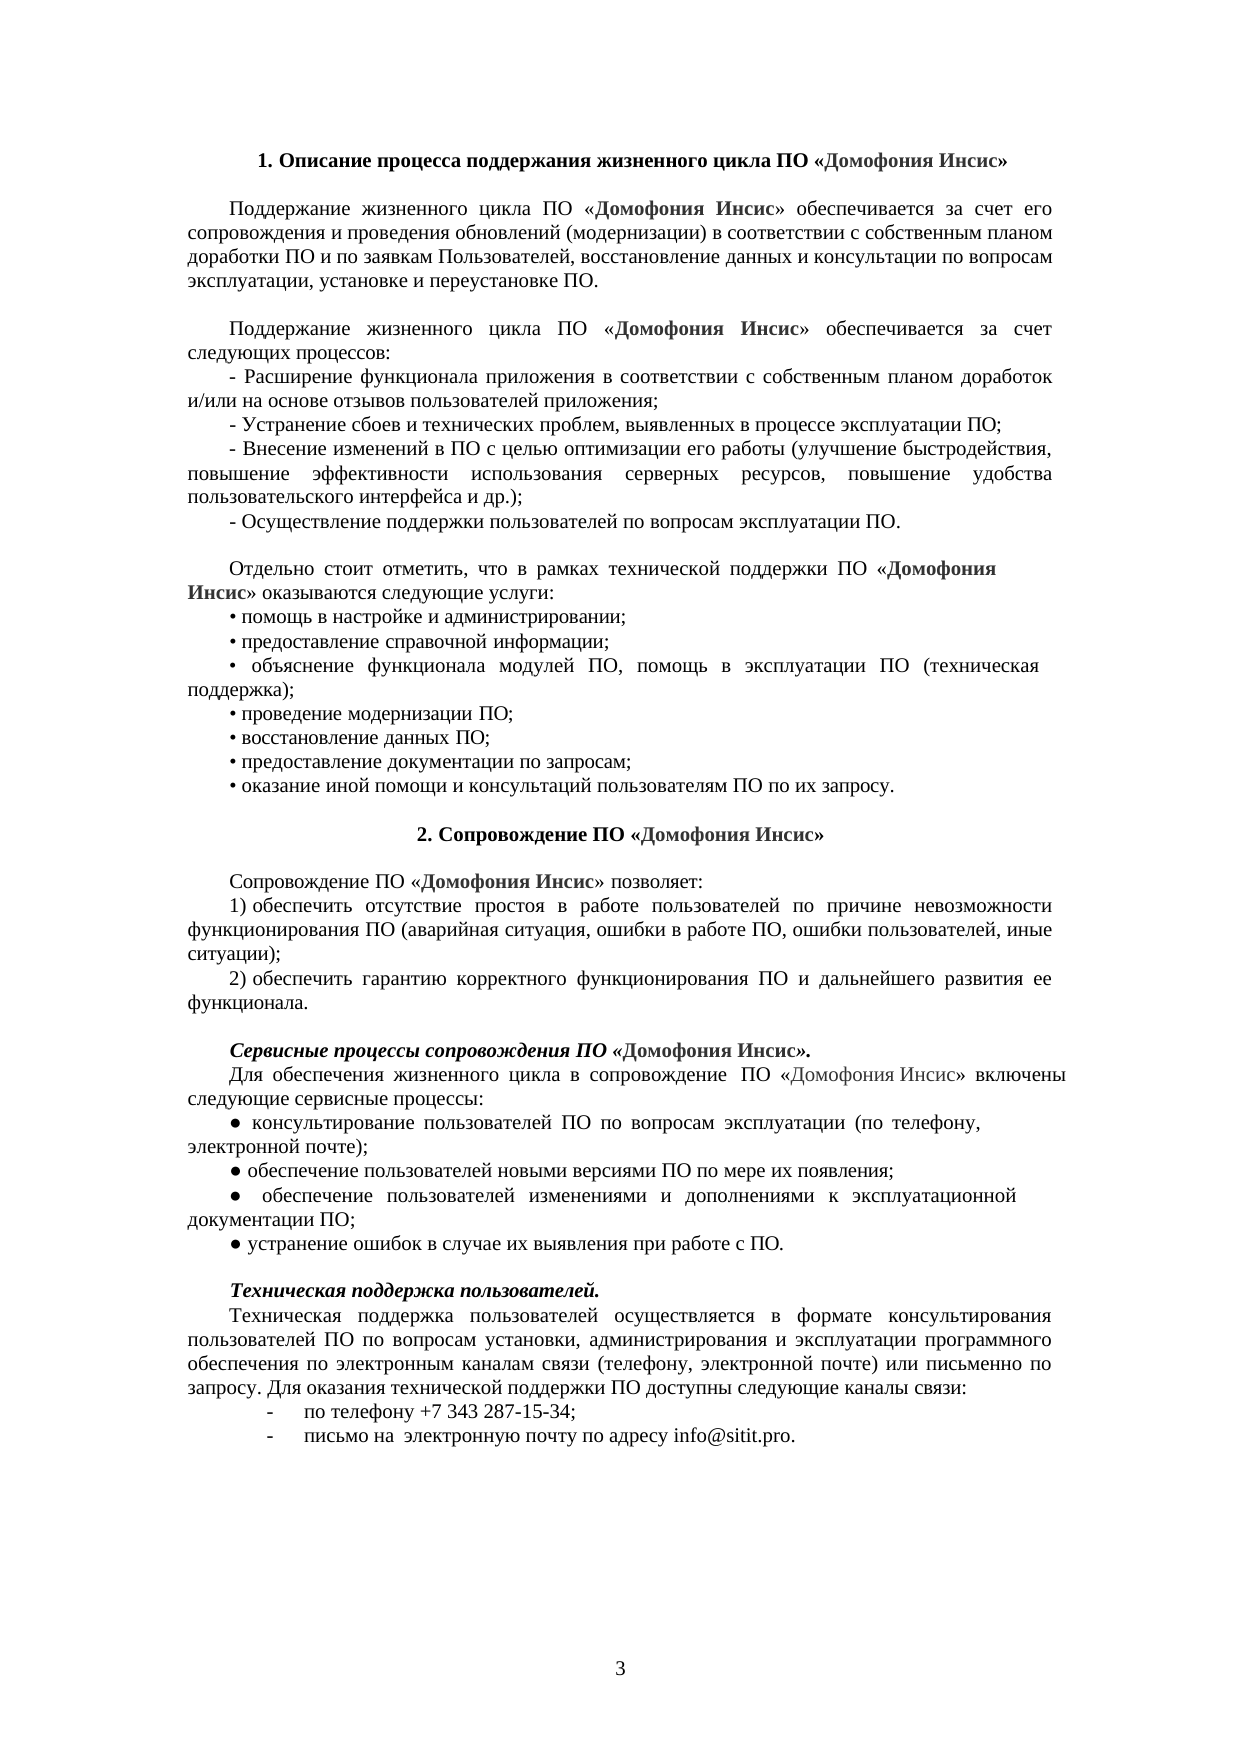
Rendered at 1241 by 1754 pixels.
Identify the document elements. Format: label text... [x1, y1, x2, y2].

subtitle Сервисные процессы сопровождения ПО «Домофония Инсис». [229, 1038, 623, 1062]
list обеспечить отсутствие простоя в работе пользователей по причине невозможности функционирования ПО (аварийная ситуация, ошибки в работе ПО, ошибки пользователей, иные ситуации); [187, 893, 1053, 965]
list обеспечить гарантию корректного функционирования ПО и дальнейшего развития ее функционала. [187, 966, 1052, 1014]
text Техническая поддержка пользователей осуществляется в формате консультирования пользователей ПО по вопросам установки, администрирования и эксплуатации программного обеспечения по электронным каналам связи (телефону, электронной почте) или письменно по запросу. Для оказания технической поддержки ПО доступны следующие каналы связи: [187, 1303, 1052, 1399]
list Осуществление поддержки пользователей по вопросам эксплуатации ПО. [229, 509, 1069, 533]
list предоставление документации по запросам; [229, 749, 1069, 773]
list консультирование пользователей ПО по вопросам эксплуатации (по телефону, электронной почте); [187, 1110, 1052, 1158]
subtitle Сопровождение ПО «Домофония Инсис» [814, 821, 1066, 846]
list объяснение функционала модулей ПО, помощь в эксплуатации ПО (техническая поддержка); [187, 653, 1052, 701]
subtitle Сопровождение ПО «Домофония Инсис» [175, 821, 641, 846]
text Поддержание жизненного цикла ПО «Домофония Инсис» обеспечивается за счет следующих процессов: [187, 316, 1052, 364]
list обеспечение пользователей новыми версиями ПО по мере их появления; [229, 1158, 1069, 1182]
text Поддержание жизненного цикла ПО «Домофония Инсис» обеспечивается за счет его сопровождения и проведения обновлений (модернизации) в соответствии с собственным планом доработки ПО и по заявкам Пользователей, восстановление данных и консультации по вопросам эксплуатации, установке и переустановке ПО. [187, 196, 1053, 292]
list Внесение изменений в ПО с целью оптимизации его работы (улучшение быстродействия, повышение эффективности использования серверных ресурсов, повышение удобства пользовательского интерфейса и др.); [187, 436, 1053, 508]
list Устранение сбоев и технических проблем, выявленных в процессе эксплуатации ПО; [229, 412, 1069, 436]
text Сопровождение ПО «Домофония Инсис» позволяет: [229, 869, 421, 893]
list устранение ошибок в случае их выявления при работе с ПО. [229, 1231, 1069, 1255]
list Расширение функционала приложения в соответствии с собственным планом доработок и/или на основе отзывов пользователей приложения; [187, 364, 1053, 412]
list письмо на электронную почту по адресу info@sitit.pro. [266, 1423, 1052, 1447]
text Для обеспечения жизненного цикла в сопровождение ПО «Домофония Инсис» включены следующие сервисные процессы: [187, 1062, 1069, 1110]
list проведение модернизации ПО; [229, 701, 1069, 725]
list обеспечение пользователей изменениями и дополнениями к эксплуатационной документации ПО; [187, 1182, 1052, 1231]
list оказание иной помощи и консультаций пользователям ПО по их запросу. [229, 773, 1069, 797]
list помощь в настройке и администрировании; [229, 604, 1069, 628]
subtitle Сервисные процессы сопровождения ПО «Домофония Инсис». [796, 1038, 1069, 1062]
subtitle Техническая поддержка пользователей. [229, 1279, 1069, 1303]
list по телефону +7 343 287-15-34; [266, 1399, 1052, 1423]
list предоставление справочной информации; [229, 629, 1069, 653]
text Отдельно стоит отметить, что в рамках технической поддержки ПО «Домофония Инсис» оказываются следующие услуги: [187, 556, 1069, 604]
subtitle Описание процесса поддержания жизненного цикла ПО «Домофония Инсис» [257, 148, 824, 172]
list восстановление данных ПО; [229, 725, 1069, 749]
text Сопровождение ПО «Домофония Инсис» позволяет: [594, 869, 1069, 893]
